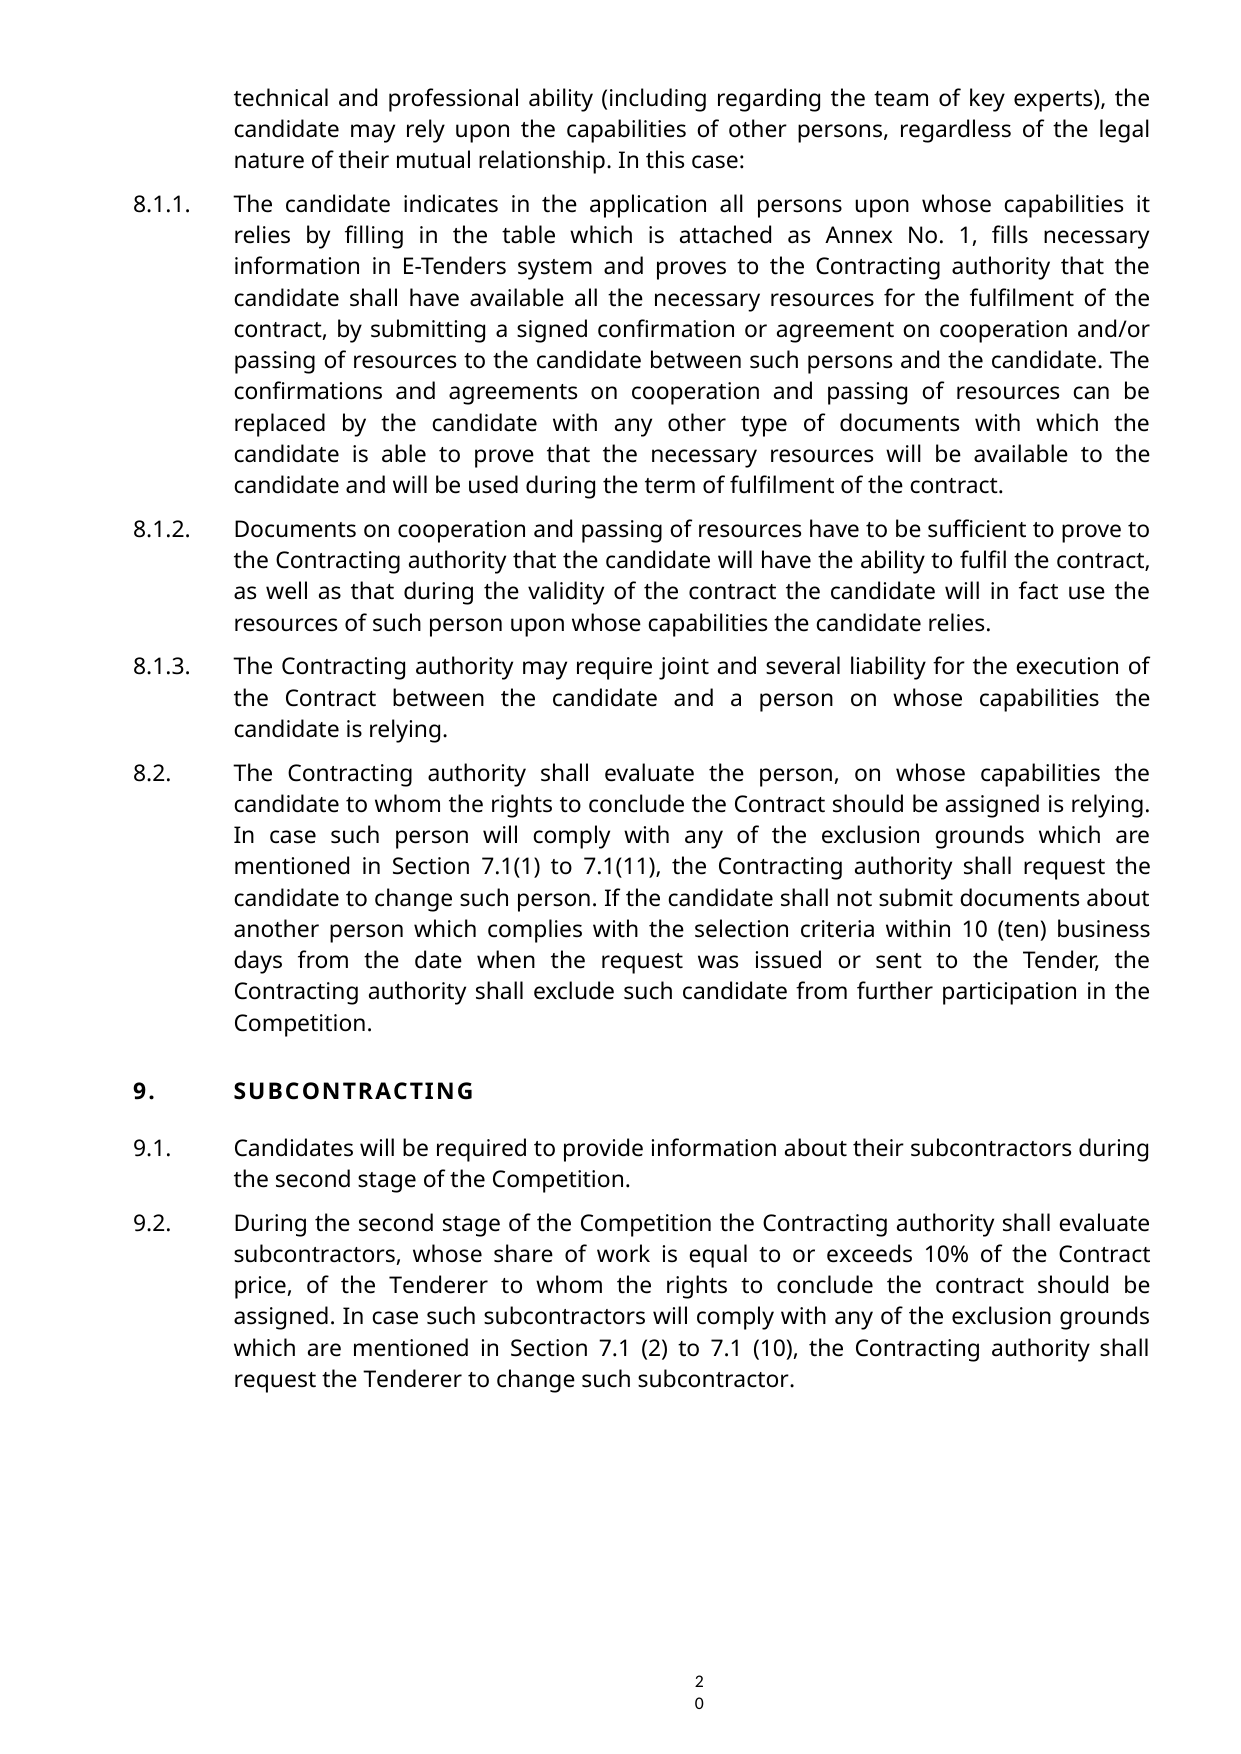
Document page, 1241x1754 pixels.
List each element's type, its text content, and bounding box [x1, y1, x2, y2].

list Documents on cooperation and passing of resources have to be sufficient to prove to the Contracting authority that the candidate will have the ability to fulfil the contract, as well as that during the validity of the contract the candidate will in fact use the resources of such person upon whose capabilities the candidate relies. [133, 513, 1151, 638]
list The Contracting authority shall evaluate the person, on whose capabilities the candidate to whom the rights to conclude the Contract should be assigned is relying. In case such person will comply with any of the exclusion grounds which are mentioned in Section 7.1(1) to 7.1(11), the Contracting authority shall request the candidate to change such person. If the candidate shall not submit documents about another person which complies with the selection criteria within 10 (ten) business days from the date when the request was issued or sent to the Tender, the Contracting authority shall exclude such candidate from further participation in the Competition. [133, 756, 1151, 1038]
subtitle During the second stage of the Competition the Contracting authority shall evaluate subcontractors, whose share of work is equal to or exceeds 10% of the Contract price, of the Tenderer to whom the rights to conclude the contract should be assigned. In case such subcontractors will comply with any of the exclusion grounds which are mentioned in Section 7.1 (2) to 7.1 (10), the Contracting authority shall request the Tenderer to change such subcontractor. [133, 1206, 1151, 1394]
list The candidate indicates in the application all persons upon whose capabilities it relies by filling in the table which is attached as Annex No. 1, fills necessary information in E-Tenders system and proves to the Contracting authority that the candidate shall have available all the necessary resources for the fulfilment of the contract, by submitting a signed confirmation or agreement on cooperation and/or passing of resources to the candidate between such persons and the candidate. The confirmations and agreements on cooperation and passing of resources can be replaced by the candidate with any other type of documents with which the candidate is able to prove that the necessary resources will be available to the candidate and will be used during the term of fulfilment of the contract. [133, 188, 1151, 500]
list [133, 81, 1151, 175]
subtitle Candidates will be required to provide information about their subcontractors during the second stage of the Competition. [133, 1131, 1151, 1194]
list The Contracting authority may require joint and several liability for the execution of the Contract between the candidate and a person on whose capabilities the candidate is relying. [133, 650, 1151, 744]
subtitle Subcontracting [133, 1075, 1151, 1106]
